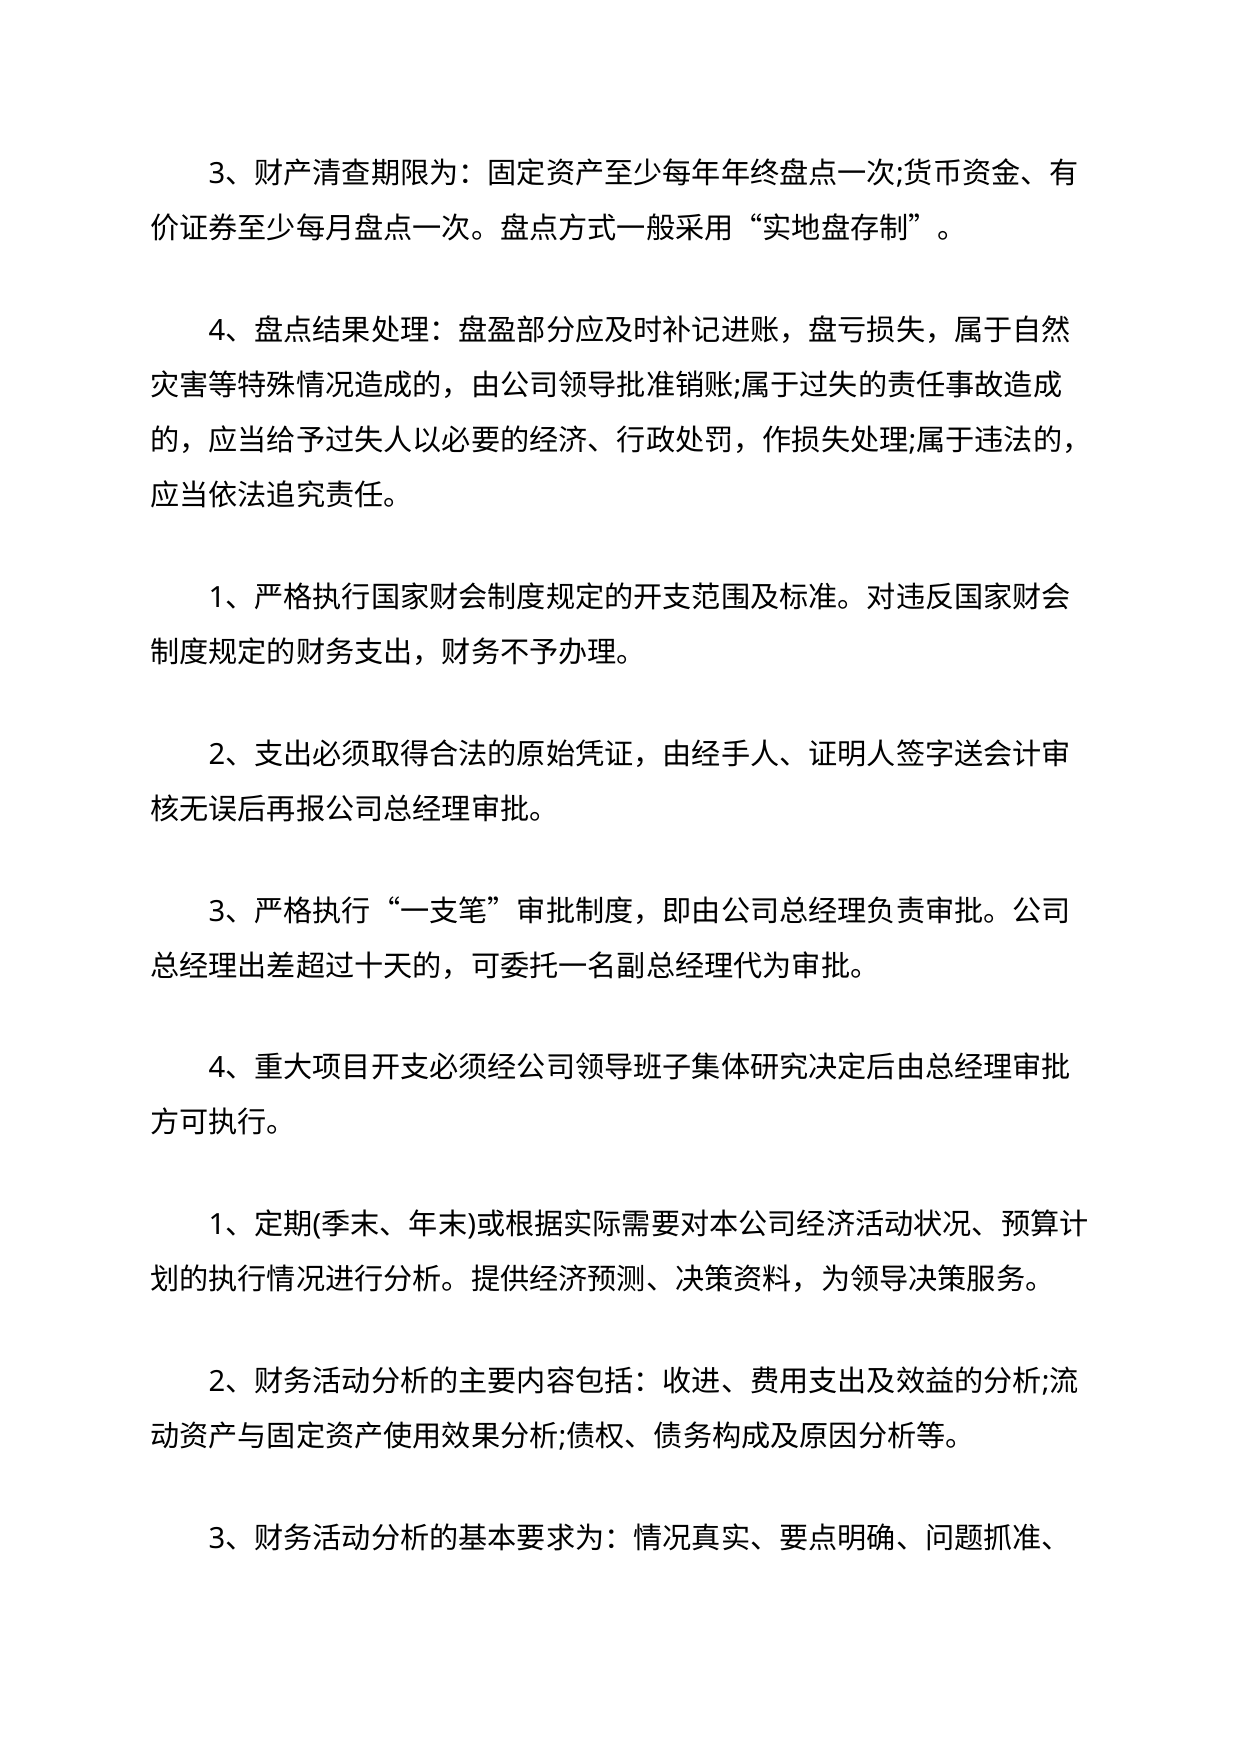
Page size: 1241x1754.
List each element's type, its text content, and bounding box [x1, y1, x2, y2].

text 1、严格执行国家财会制度规定的开支范围及标准。对违反国家财会制度规定的财务支出，财务不予办理。 [150, 573, 1090, 671]
text 3、严格执行“一支笔”审批制度，即由公司总经理负责审批。公司总经理出差超过十天的，可委托一名副总经理代为审批。 [150, 887, 1090, 984]
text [150, 1514, 1090, 1557]
text 1、定期(季末、年末)或根据实际需要对本公司经济活动状况、预算计划的执行情况进行分析。提供经济预测、决策资料，为领导决策服务。 [150, 1201, 1090, 1298]
text 2、支出必须取得合法的原始凭证，由经手人、证明人签字送会计审核无误后再报公司总经理审批。 [150, 730, 1090, 828]
text 4、重大项目开支必须经公司领导班子集体研究决定后由总经理审批方可执行。 [150, 1044, 1090, 1141]
text 3、财产清查期限为：固定资产至少每年年终盘点一次;货币资金、有价证券至少每月盘点一次。盘点方式一般采用“实地盘存制”。 [150, 150, 1090, 247]
text 2、财务活动分析的主要内容包括：收进、费用支出及效益的分析;流动资产与固定资产使用效果分析;债权、债务构成及原因分析等。 [150, 1357, 1090, 1455]
text 4、盘点结果处理：盘盈部分应及时补记进账，盘亏损失，属于自然灾害等特殊情况造成的，由公司领导批准销账;属于过失的责任事故造成的，应当给予过失人以必要的经济、行政处罚，作损失处理;属于违法的，应当依法追究责任。 [150, 307, 1090, 514]
